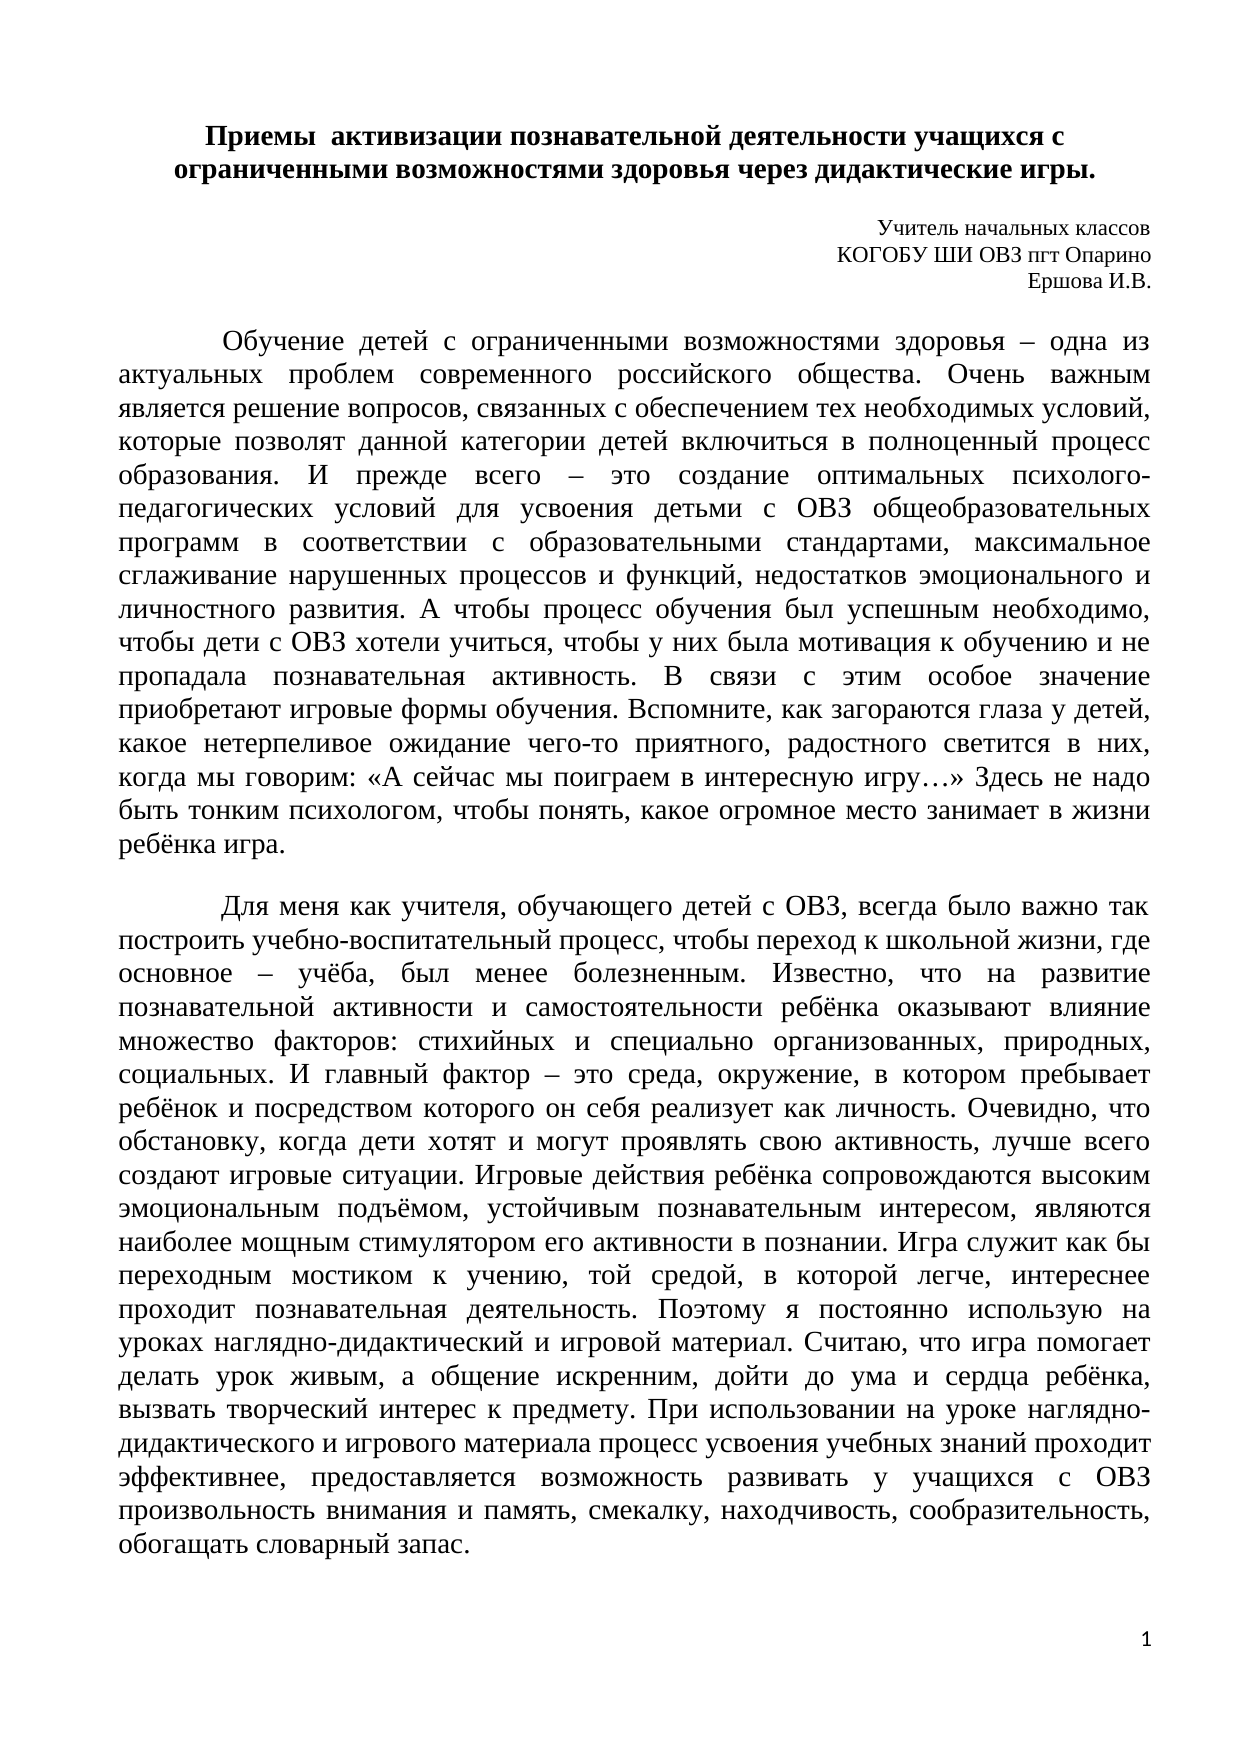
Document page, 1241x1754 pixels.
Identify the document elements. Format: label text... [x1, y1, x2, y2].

text Ершова И.В. [118, 267, 1152, 293]
text КОГОБУ ШИ ОВЗ пгт Опарино [118, 241, 1152, 267]
text Учитель начальных классов [118, 214, 1152, 241]
text Приемы активизации познавательной деятельности учащихся с ограниченными возможностями здоровья через дидактические игры. [118, 118, 1152, 185]
text Обучение детей с ограниченными возможностями здоровья – одна из актуальных проблем современного российского общества. Очень важным является решение вопросов, связанных с обеспечением тех необходимых условий, которые позволят данной категории детей включиться в полноценный процесс образования. И прежде всего – это создание оптимальных психолого-педагогических условий для усвоения детьми с ОВЗ общеобразовательных программ в соответствии с образовательными стандартами, максимальное сглаживание нарушенных процессов и функций, недостатков эмоционального и личностного развития. А чтобы процесс обучения был успешным необходимо, чтобы дети с ОВЗ хотели учиться, чтобы у них была мотивация к обучению и не пропадала познавательная активность. В связи с этим особое значение приобретают игровые формы обучения. Вспомните, как загораются глаза у детей, какое нетерпеливое ожидание чего-то приятного, радостного светится в них, когда мы говорим: «А сейчас мы поиграем в интересную игру…» Здесь не надо быть тонким психологом, чтобы понять, какое огромное место занимает в жизни ребёнка игра. [118, 323, 1152, 859]
text Для меня как учителя, обучающего детей с ОВЗ, всегда было важно так построить учебно-воспитательный процесс, чтобы переход к школьной жизни, где основное – учёба, был менее болезненным. Известно, что на развитие познавательной активности и самостоятельности ребёнка оказывают влияние множество факторов: стихийных и специально организованных, природных, социальных. И главный фактор – это среда, окружение, в котором пребывает ребёнок и посредством которого он себя реализует как личность. Очевидно, что обстановку, когда дети хотят и могут проявлять свою активность, лучше всего создают игровые ситуации. Игровые действия ребёнка сопровождаются высоким эмоциональным подъёмом, устойчивым познавательным интересом, являются наиболее мощным стимулятором его активности в познании. Игра служит как бы переходным мостиком к учению, той средой, в которой легче, интереснее проходит познавательная деятельность. Поэтому я постоянно использую на уроках наглядно-дидактический и игровой материал. Считаю, что игра помогает делать урок живым, а общение искренним, дойти до ума и сердца ребёнка, вызвать творческий интерес к предмету. При использовании на уроке наглядно-дидактического и игрового материала процесс усвоения учебных знаний проходит эффективнее, предоставляется возможность развивать у учащихся с ОВЗ произвольность внимания и память, смекалку, находчивость, сообразительность, обогащать словарный запас. [118, 888, 1152, 1559]
